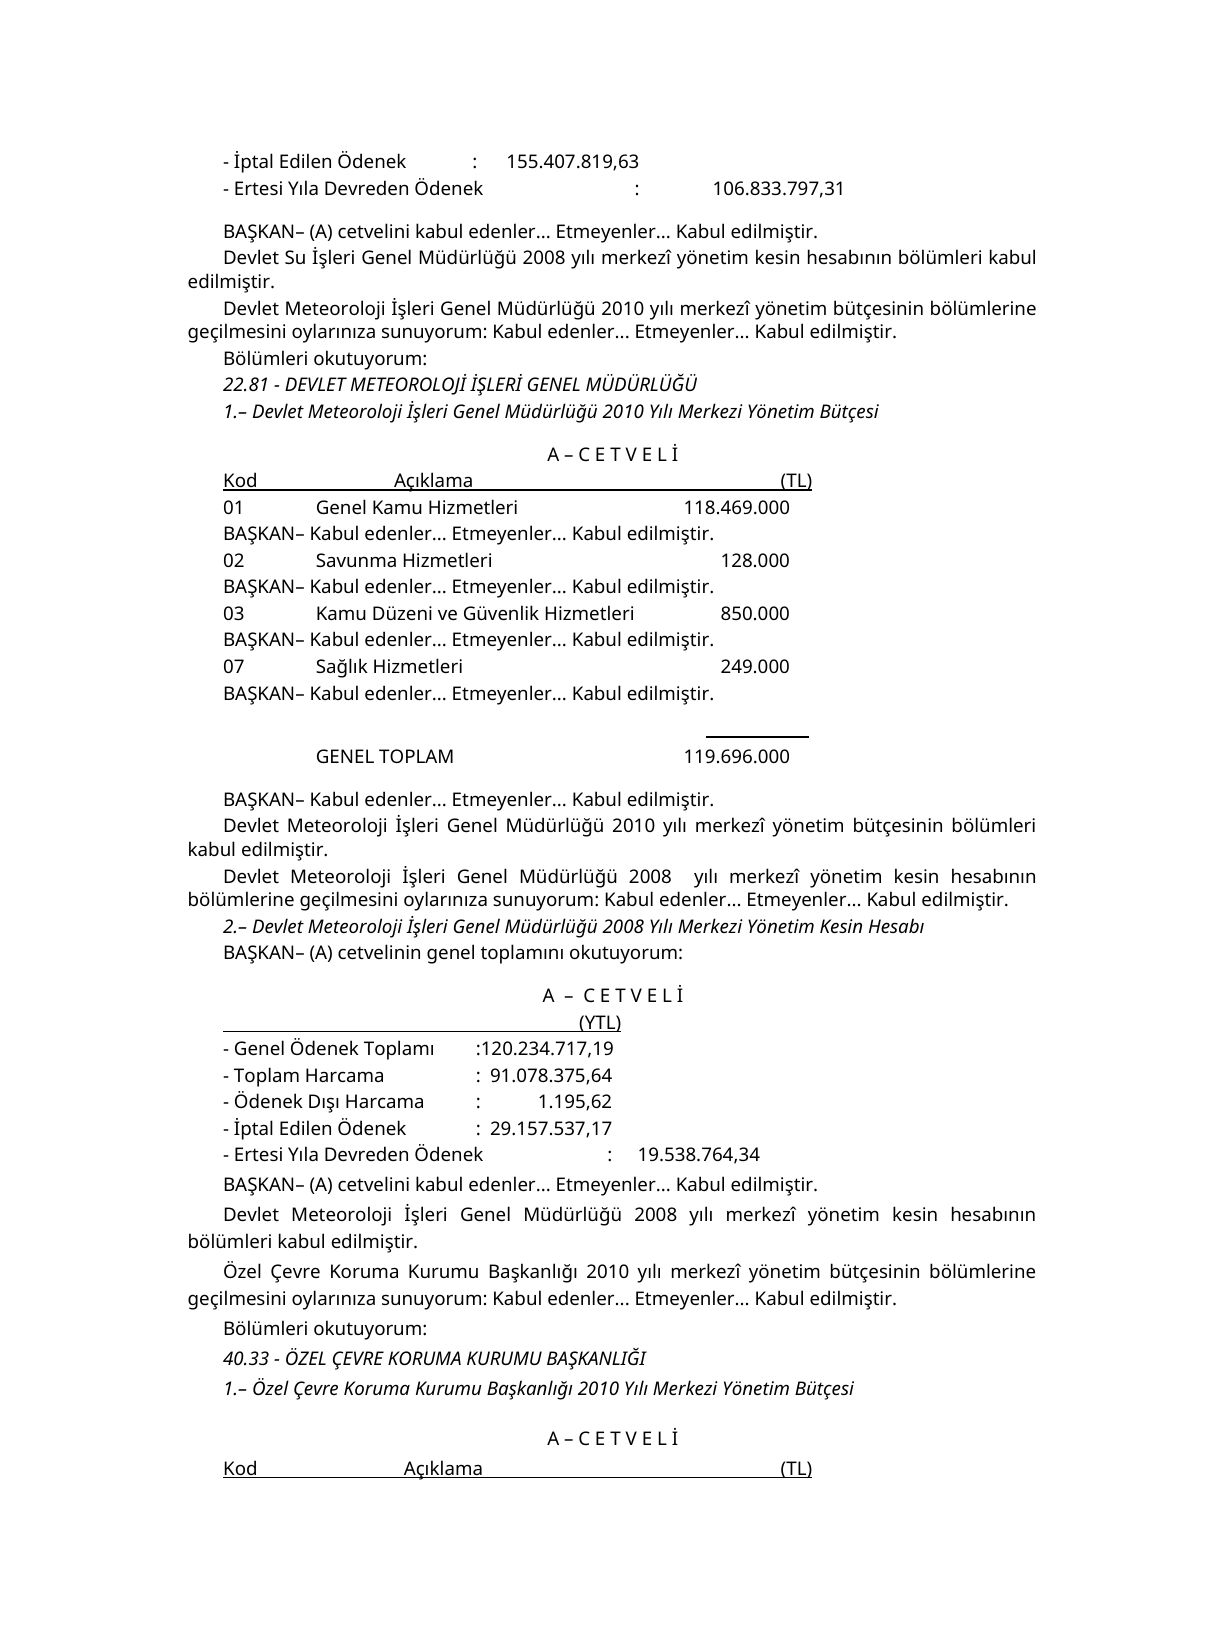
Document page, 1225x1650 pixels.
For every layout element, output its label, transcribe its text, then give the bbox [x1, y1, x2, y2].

text GENEL TOPLAM 119.696.000 [187, 745, 1037, 768]
text BAŞKAN– Kabul edenler... Etmeyenler... Kabul edilmiştir. [187, 575, 1037, 598]
text A – C E T V E L İ [187, 1423, 1037, 1450]
text 01 Genel Kamu Hizmetleri 118.469.000 [187, 495, 1037, 519]
text BAŞKAN– (A) cetvelini kabul edenler... Etmeyenler... Kabul edilmiştir. [187, 1169, 1037, 1197]
text BAŞKAN– Kabul edenler... Etmeyenler... Kabul edilmiştir. [187, 787, 1037, 811]
text A – C E T V E L İ [187, 442, 1037, 466]
text 22.81 - DEVLET METEOROLOJİ İŞLERİ GENEL MÜDÜRLÜĞÜ [187, 373, 1037, 396]
text Devlet Su İşleri Genel Müdürlüğü 2008 yılı merkezî yönetim kesin hesabının bölümleri kabul edilmiştir. [187, 246, 1037, 293]
text BAŞKAN– Kabul edenler... Etmeyenler... Kabul edilmiştir. [187, 628, 1037, 652]
text - Ertesi Yıla Devreden Ödenek : 106.833.797,31 [187, 177, 1037, 200]
text BAŞKAN– Kabul edenler... Etmeyenler... Kabul edilmiştir. [187, 522, 1037, 545]
text Bölümleri okutuyorum: [187, 346, 1037, 370]
text Kod Açıklama (TL) [187, 469, 1037, 492]
text (YTL) [187, 1010, 1037, 1034]
text 07 Sağlık Hizmetleri 249.000 [187, 654, 1037, 678]
text Devlet Meteoroloji İşleri Genel Müdürlüğü 2010 yılı merkezî yönetim bütçesinin bölümlerine geçilmesini oylarınıza sunuyorum: Kabul edenler... Etmeyenler... Kabul edilmiştir. [187, 296, 1037, 343]
text Bölümleri okutuyorum: [187, 1314, 1037, 1341]
text Kod Açıklama (TL) [187, 1453, 1037, 1480]
text BAŞKAN– (A) cetvelini kabul edenler... Etmeyenler... Kabul edilmiştir. [187, 219, 1037, 243]
text Devlet Meteoroloji İşleri Genel Müdürlüğü 2008 yılı merkezî yönetim kesin hesabının bölümlerine geçilmesini oylarınıza sunuyorum: Kabul edenler... Etmeyenler... Kabul edilmiştir. [187, 864, 1037, 911]
text - Ertesi Yıla Devreden Ödenek : 19.538.764,34 [187, 1143, 1037, 1167]
text 1.– Özel Çevre Koruma Kurumu Başkanlığı 2010 Yılı Merkezi Yönetim Bütçesi [187, 1374, 1037, 1401]
text 02 Savunma Hizmetleri 128.000 [187, 548, 1037, 572]
text BAŞKAN– (A) cetvelinin genel toplamını okutuyorum: [187, 941, 1037, 964]
text A – C E T V E L İ [187, 984, 1037, 1007]
text Devlet Meteoroloji İşleri Genel Müdürlüğü 2010 yılı merkezî yönetim bütçesinin bölümleri kabul edilmiştir. [187, 814, 1037, 861]
text - İptal Edilen Ödenek : 155.407.819,63 [187, 150, 1037, 174]
text Devlet Meteoroloji İşleri Genel Müdürlüğü 2008 yılı merkezî yönetim kesin hesabının bölümleri kabul edilmiştir. [187, 1199, 1037, 1254]
text - Genel Ödenek Toplamı : 120.234.717,19 [187, 1037, 1037, 1060]
text - Toplam Harcama : 91.078.375,64 [187, 1063, 1037, 1087]
text BAŞKAN– Kabul edenler... Etmeyenler... Kabul edilmiştir. [187, 681, 1037, 705]
text - Ödenek Dışı Harcama : 1.195,62 [187, 1090, 1037, 1113]
text 40.33 - ÖZEL ÇEVRE KORUMA KURUMU BAŞKANLIĞI [187, 1344, 1037, 1371]
text 03 Kamu Düzeni ve Güvenlik Hizmetleri 850.000 [187, 601, 1037, 625]
text - İptal Edilen Ödenek : 29.157.537,17 [187, 1116, 1037, 1140]
text 1.– Devlet Meteoroloji İşleri Genel Müdürlüğü 2010 Yılı Merkezi Yönetim Bütçesi [187, 399, 1037, 423]
text Özel Çevre Koruma Kurumu Başkanlığı 2010 yılı merkezî yönetim bütçesinin bölümlerine geçilmesini oylarınıza sunuyorum: Kabul edenler... Etmeyenler... Kabul edilmiştir. [187, 1257, 1037, 1311]
text 2.– Devlet Meteoroloji İşleri Genel Müdürlüğü 2008 Yılı Merkezi Yönetim Kesin Hesabı [187, 914, 1037, 938]
